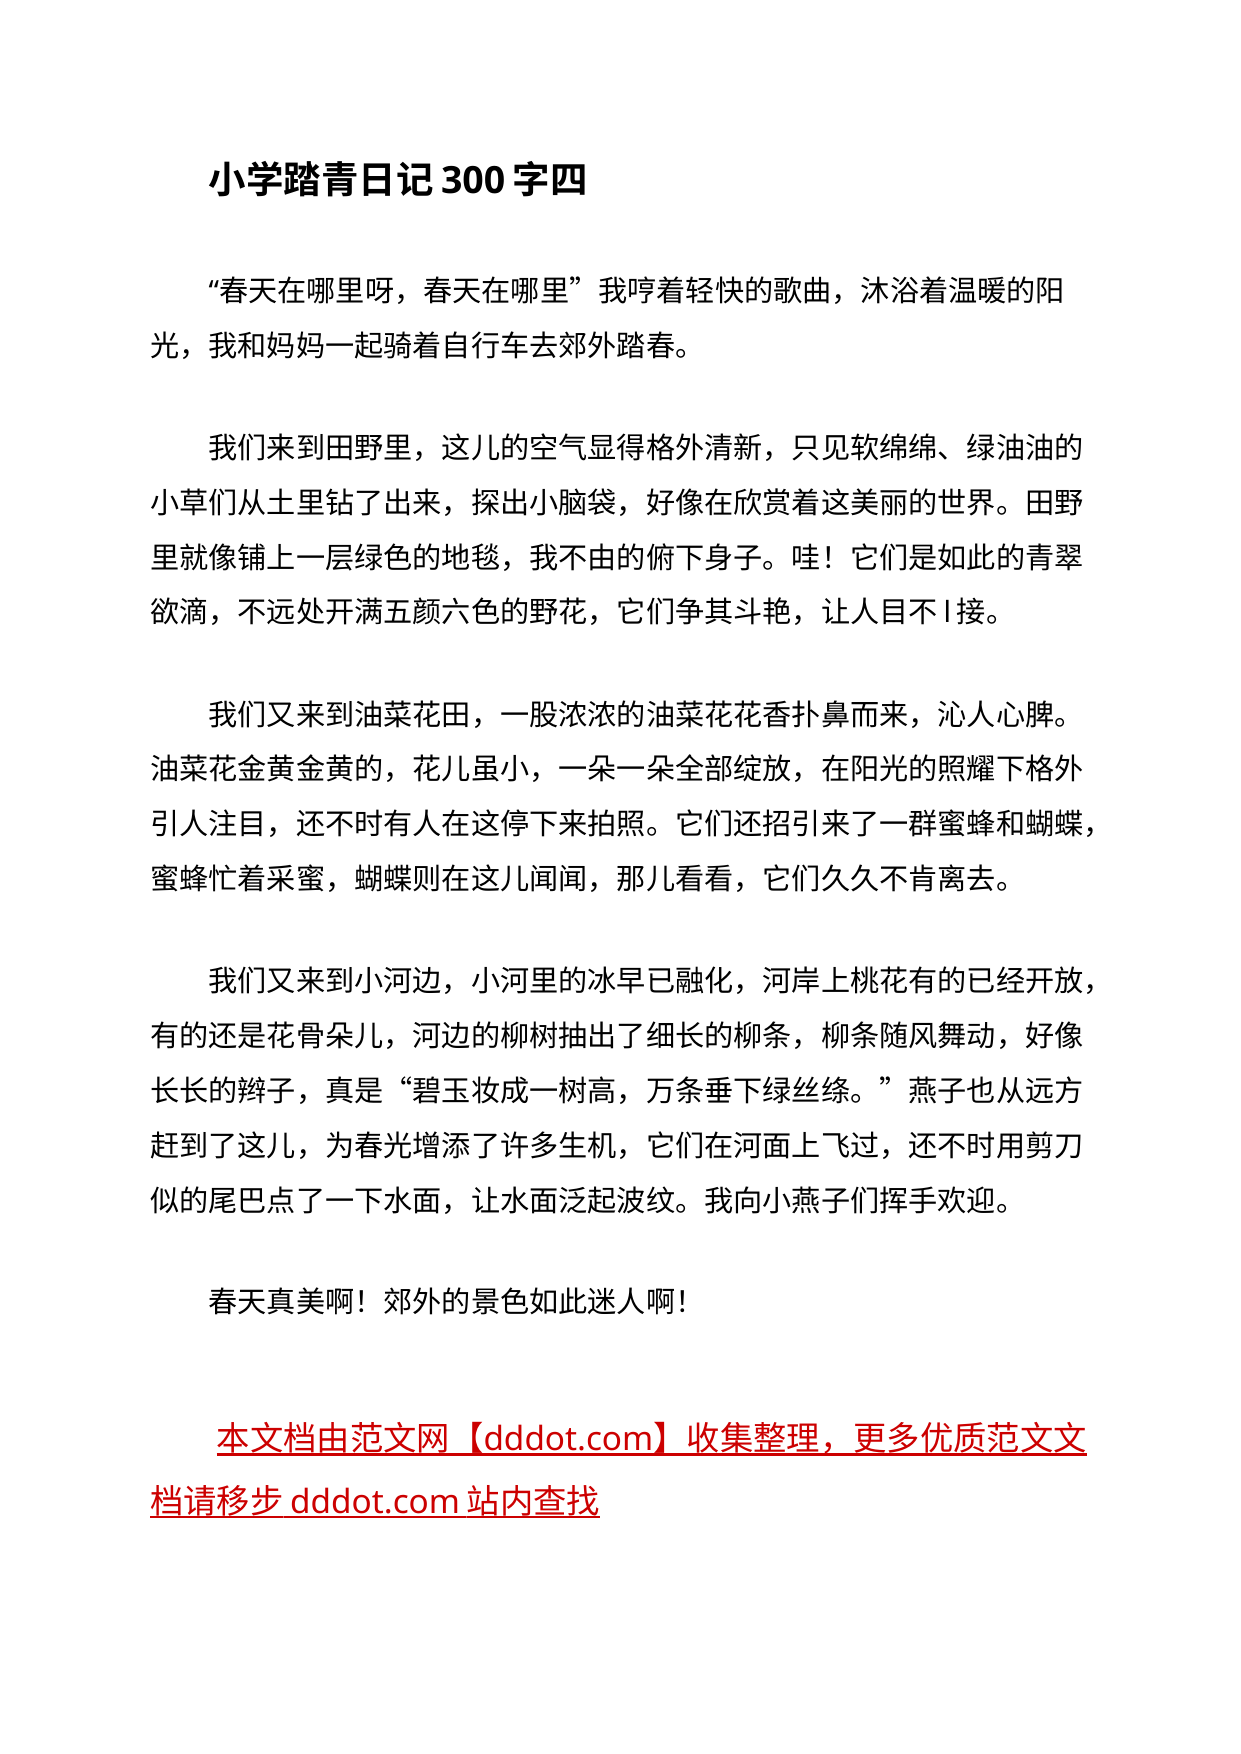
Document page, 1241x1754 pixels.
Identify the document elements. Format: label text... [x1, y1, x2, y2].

text 春天真美啊！郊外的景色如此迷人啊！ [150, 1279, 1090, 1321]
text 我们又来到油菜花田，一股浓浓的油菜花花香扑鼻而来，沁人心脾。油菜花金黄金黄的，花儿虽小，一朵一朵全部绽放，在阳光的照耀下格外引人注目，还不时有人在这停下来拍照。它们还招引来了一群蜜蜂和蝴蝶，蜜蜂忙着采蜜，蝴蝶则在这儿闻闻，那儿看看，它们久久不肯离去。 [150, 691, 1090, 898]
text 小学踏青日记300字四 [150, 150, 1090, 204]
text “春天在哪里呀，春天在哪里”我哼着轻快的歌曲，沐浴着温暖的阳光，我和妈妈一起骑着自行车去郊外踏春。 [150, 268, 1090, 365]
text 我们又来到小河边，小河里的冰早已融化，河岸上桃花有的已经开放，有的还是花骨朵儿，河边的柳树抽出了细长的柳条，柳条随风舞动，好像长长的辫子，真是“碧玉妆成一树高，万条垂下绿丝绦。”燕子也从远方赶到了这儿，为春光增添了许多生机，它们在河面上飞过，还不时用剪刀似的尾巴点了一下水面，让水面泛起波纹。我向小燕子们挥手欢迎。 [150, 957, 1090, 1219]
text 我们来到田野里，这儿的空气显得格外清新，只见软绵绵、绿油油的小草们从土里钻了出来，探出小脑袋，好像在欣赏着这美丽的世界。田野里就像铺上一层绿色的地毯，我不由的俯下身子。哇！它们是如此的青翠欲滴，不远处开满五颜六色的野花，它们争其斗艳，让人目不l接。 [150, 424, 1090, 631]
text 本文档由范文网【dddot.com】收集整理，更多优质范文文档请移步dddot.com站内查找 [150, 1412, 1090, 1523]
